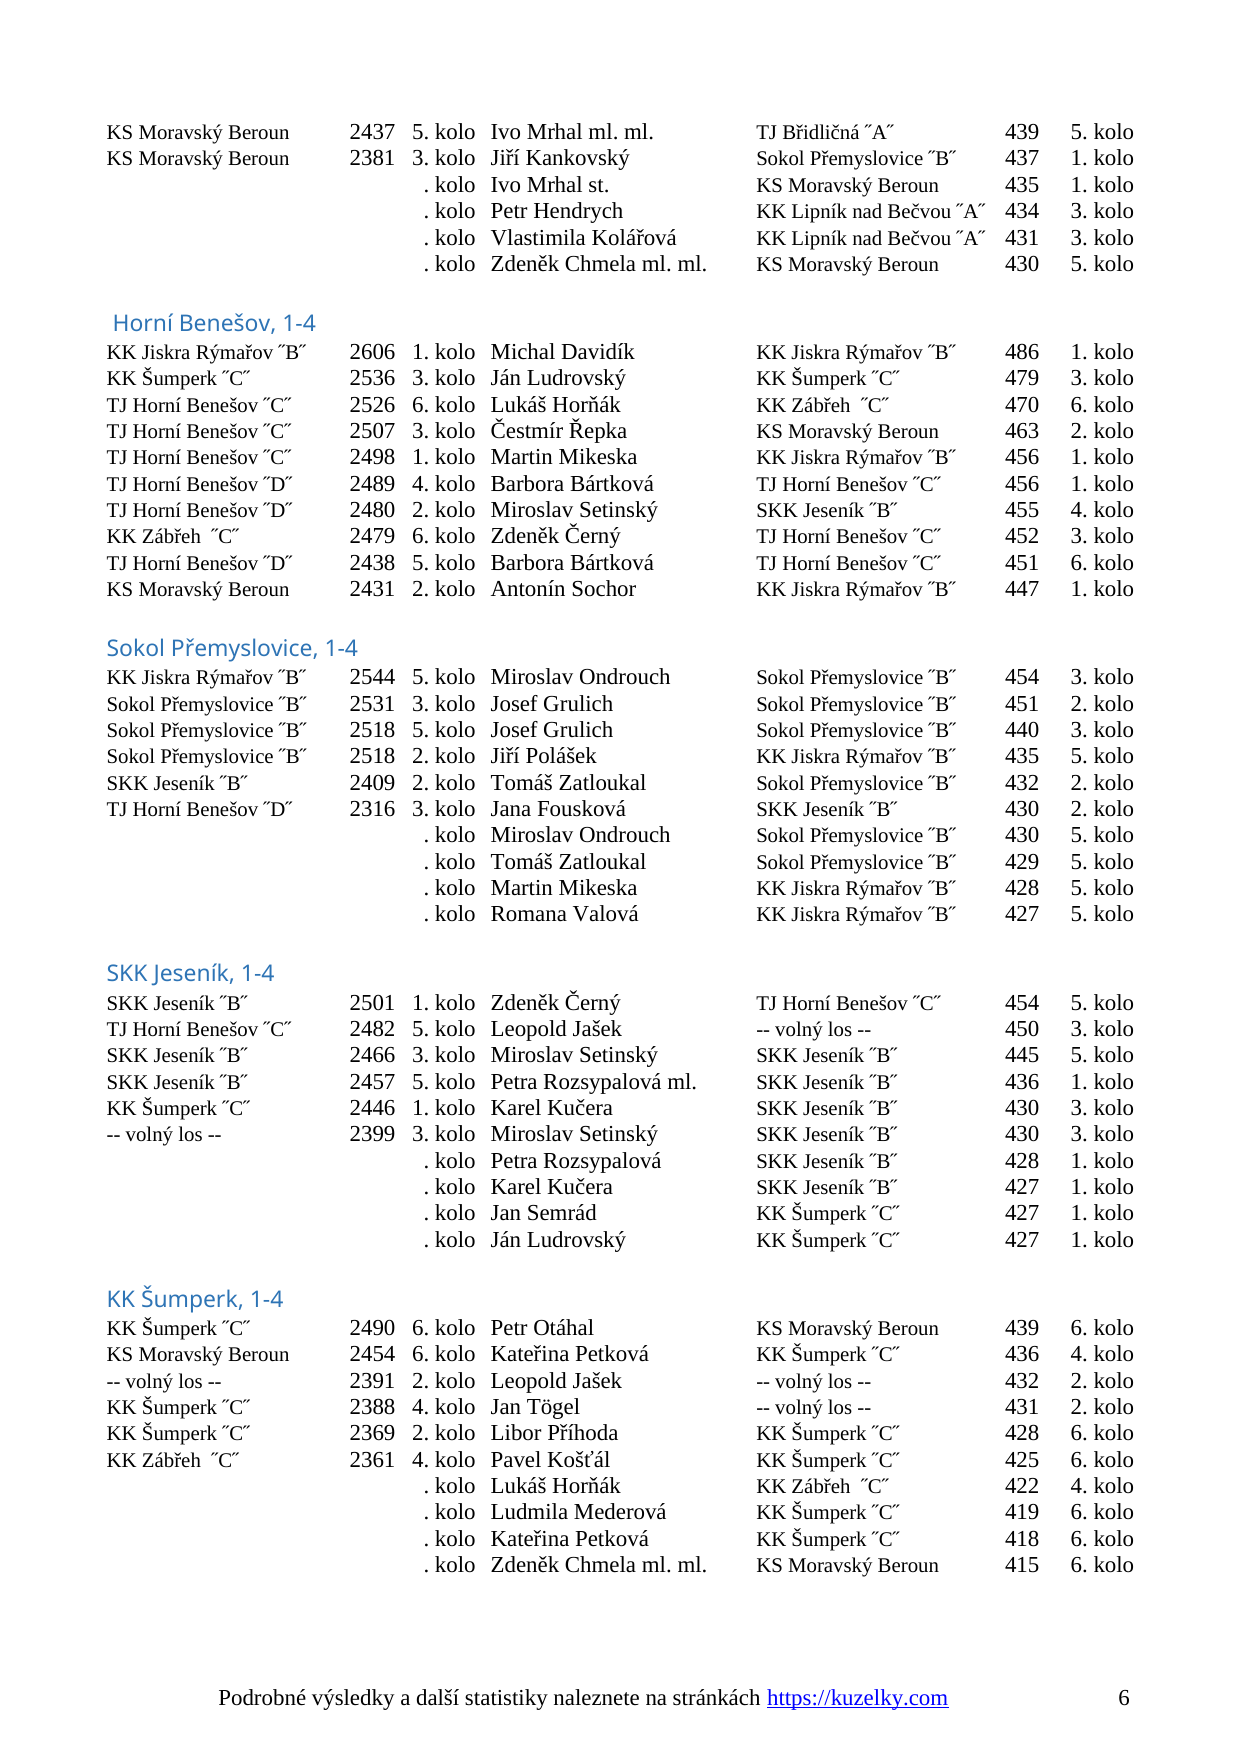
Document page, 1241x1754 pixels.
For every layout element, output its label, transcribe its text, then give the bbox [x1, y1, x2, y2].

text SKK Jeseník ˝B˝ 2466 3. kolo Miroslav Setinský SKK Jeseník ˝B˝ 445 5. kolo [106, 1041, 1134, 1068]
text . kolo Tomáš Zatloukal Sokol Přemyslovice ˝B˝ 429 5. kolo [106, 848, 1134, 874]
text . kolo Petr Hendrych KK Lipník nad Bečvou ˝A˝ 434 3. kolo [106, 197, 1134, 223]
text Sokol Přemyslovice ˝B˝ 2531 3. kolo Josef Grulich Sokol Přemyslovice ˝B˝ 451 2. kolo [106, 690, 1134, 716]
text . kolo Ivo Mrhal st. KS Moravský Beroun 435 1. kolo [106, 171, 1134, 197]
subtitle Horní Benešov, 1-4 [106, 307, 1134, 338]
subtitle KK Šumperk, 1-4 [106, 1283, 1134, 1314]
text . kolo Ludmila Mederová KK Šumperk ˝C˝ 419 6. kolo [106, 1498, 1134, 1525]
text . kolo Kateřina Petková KK Šumperk ˝C˝ 418 6. kolo [106, 1525, 1134, 1551]
text . kolo Vlastimila Kolářová KK Lipník nad Bečvou ˝A˝ 431 3. kolo [106, 223, 1134, 250]
text KS Moravský Beroun 2454 6. kolo Kateřina Petková KK Šumperk ˝C˝ 436 4. kolo [106, 1340, 1134, 1367]
text Sokol Přemyslovice ˝B˝ 2518 5. kolo Josef Grulich Sokol Přemyslovice ˝B˝ 440 3. kolo [106, 716, 1134, 742]
text SKK Jeseník ˝B˝ 2409 2. kolo Tomáš Zatloukal Sokol Přemyslovice ˝B˝ 432 2. kolo [106, 769, 1134, 795]
text TJ Horní Benešov ˝D˝ 2489 4. kolo Barbora Bártková TJ Horní Benešov ˝C˝ 456 1. kolo [106, 470, 1134, 496]
text . kolo Jan Semrád KK Šumperk ˝C˝ 427 1. kolo [106, 1199, 1134, 1226]
text KK Zábřeh ˝C˝ 2479 6. kolo Zdeněk Černý TJ Horní Benešov ˝C˝ 452 3. kolo [106, 522, 1134, 549]
text . kolo Miroslav Ondrouch Sokol Přemyslovice ˝B˝ 430 5. kolo [106, 821, 1134, 848]
text TJ Horní Benešov ˝D˝ 2316 3. kolo Jana Fousková SKK Jeseník ˝B˝ 430 2. kolo [106, 795, 1134, 821]
text TJ Horní Benešov ˝C˝ 2482 5. kolo Leopold Jašek -- volný los -- 450 3. kolo [106, 1015, 1134, 1041]
text KS Moravský Beroun 2381 3. kolo Jiří Kankovský Sokol Přemyslovice ˝B˝ 437 1. kolo [106, 144, 1134, 171]
text TJ Horní Benešov ˝D˝ 2438 5. kolo Barbora Bártková TJ Horní Benešov ˝C˝ 451 6. kolo [106, 549, 1134, 575]
text TJ Horní Benešov ˝D˝ 2480 2. kolo Miroslav Setinský SKK Jeseník ˝B˝ 455 4. kolo [106, 496, 1134, 522]
text KS Moravský Beroun 2437 5. kolo Ivo Mrhal ml. ml. TJ Břidličná ˝A˝ 439 5. kolo [106, 118, 1134, 144]
text KS Moravský Beroun 2431 2. kolo Antonín Sochor KK Jiskra Rýmařov ˝B˝ 447 1. kolo [106, 575, 1134, 602]
text KK Šumperk ˝C˝ 2536 3. kolo Ján Ludrovský KK Šumperk ˝C˝ 479 3. kolo [106, 364, 1134, 391]
text KK Šumperk ˝C˝ 2490 6. kolo Petr Otáhal KS Moravský Beroun 439 6. kolo [106, 1314, 1134, 1340]
text -- volný los -- 2399 3. kolo Miroslav Setinský SKK Jeseník ˝B˝ 430 3. kolo [106, 1120, 1134, 1147]
text . kolo Zdeněk Chmela ml. ml. KS Moravský Beroun 415 6. kolo [106, 1551, 1134, 1577]
text TJ Horní Benešov ˝C˝ 2498 1. kolo Martin Mikeska KK Jiskra Rýmařov ˝B˝ 456 1. kolo [106, 443, 1134, 470]
text KK Šumperk ˝C˝ 2446 1. kolo Karel Kučera SKK Jeseník ˝B˝ 430 3. kolo [106, 1094, 1134, 1120]
text KK Jiskra Rýmařov ˝B˝ 2606 1. kolo Michal Davidík KK Jiskra Rýmařov ˝B˝ 486 1. kolo [106, 338, 1134, 364]
text . kolo Lukáš Horňák KK Zábřeh ˝C˝ 422 4. kolo [106, 1472, 1134, 1498]
text . kolo Martin Mikeska KK Jiskra Rýmařov ˝B˝ 428 5. kolo [106, 874, 1134, 901]
text TJ Horní Benešov ˝C˝ 2526 6. kolo Lukáš Horňák KK Zábřeh ˝C˝ 470 6. kolo [106, 391, 1134, 417]
text TJ Horní Benešov ˝C˝ 2507 3. kolo Čestmír Řepka KS Moravský Beroun 463 2. kolo [106, 417, 1134, 443]
text SKK Jeseník ˝B˝ 2457 5. kolo Petra Rozsypalová ml. SKK Jeseník ˝B˝ 436 1. kolo [106, 1068, 1134, 1094]
text SKK Jeseník ˝B˝ 2501 1. kolo Zdeněk Černý TJ Horní Benešov ˝C˝ 454 5. kolo [106, 989, 1134, 1015]
text -- volný los -- 2391 2. kolo Leopold Jašek -- volný los -- 432 2. kolo [106, 1367, 1134, 1393]
text KK Šumperk ˝C˝ 2388 4. kolo Jan Tögel -- volný los -- 431 2. kolo [106, 1393, 1134, 1419]
text KK Zábřeh ˝C˝ 2361 4. kolo Pavel Košťál KK Šumperk ˝C˝ 425 6. kolo [106, 1446, 1134, 1472]
subtitle Sokol Přemyslovice, 1-4 [106, 632, 1134, 663]
text . kolo Karel Kučera SKK Jeseník ˝B˝ 427 1. kolo [106, 1173, 1134, 1199]
text . kolo Petra Rozsypalová SKK Jeseník ˝B˝ 428 1. kolo [106, 1147, 1134, 1173]
text . kolo Ján Ludrovský KK Šumperk ˝C˝ 427 1. kolo [106, 1226, 1134, 1252]
text . kolo Zdeněk Chmela ml. ml. KS Moravský Beroun 430 5. kolo [106, 250, 1134, 276]
subtitle SKK Jeseník, 1-4 [106, 957, 1134, 989]
text Sokol Přemyslovice ˝B˝ 2518 2. kolo Jiří Polášek KK Jiskra Rýmařov ˝B˝ 435 5. kolo [106, 742, 1134, 769]
text . kolo Romana Valová KK Jiskra Rýmařov ˝B˝ 427 5. kolo [106, 901, 1134, 927]
text KK Šumperk ˝C˝ 2369 2. kolo Libor Příhoda KK Šumperk ˝C˝ 428 6. kolo [106, 1419, 1134, 1446]
text KK Jiskra Rýmařov ˝B˝ 2544 5. kolo Miroslav Ondrouch Sokol Přemyslovice ˝B˝ 454 3. kolo [106, 663, 1134, 690]
